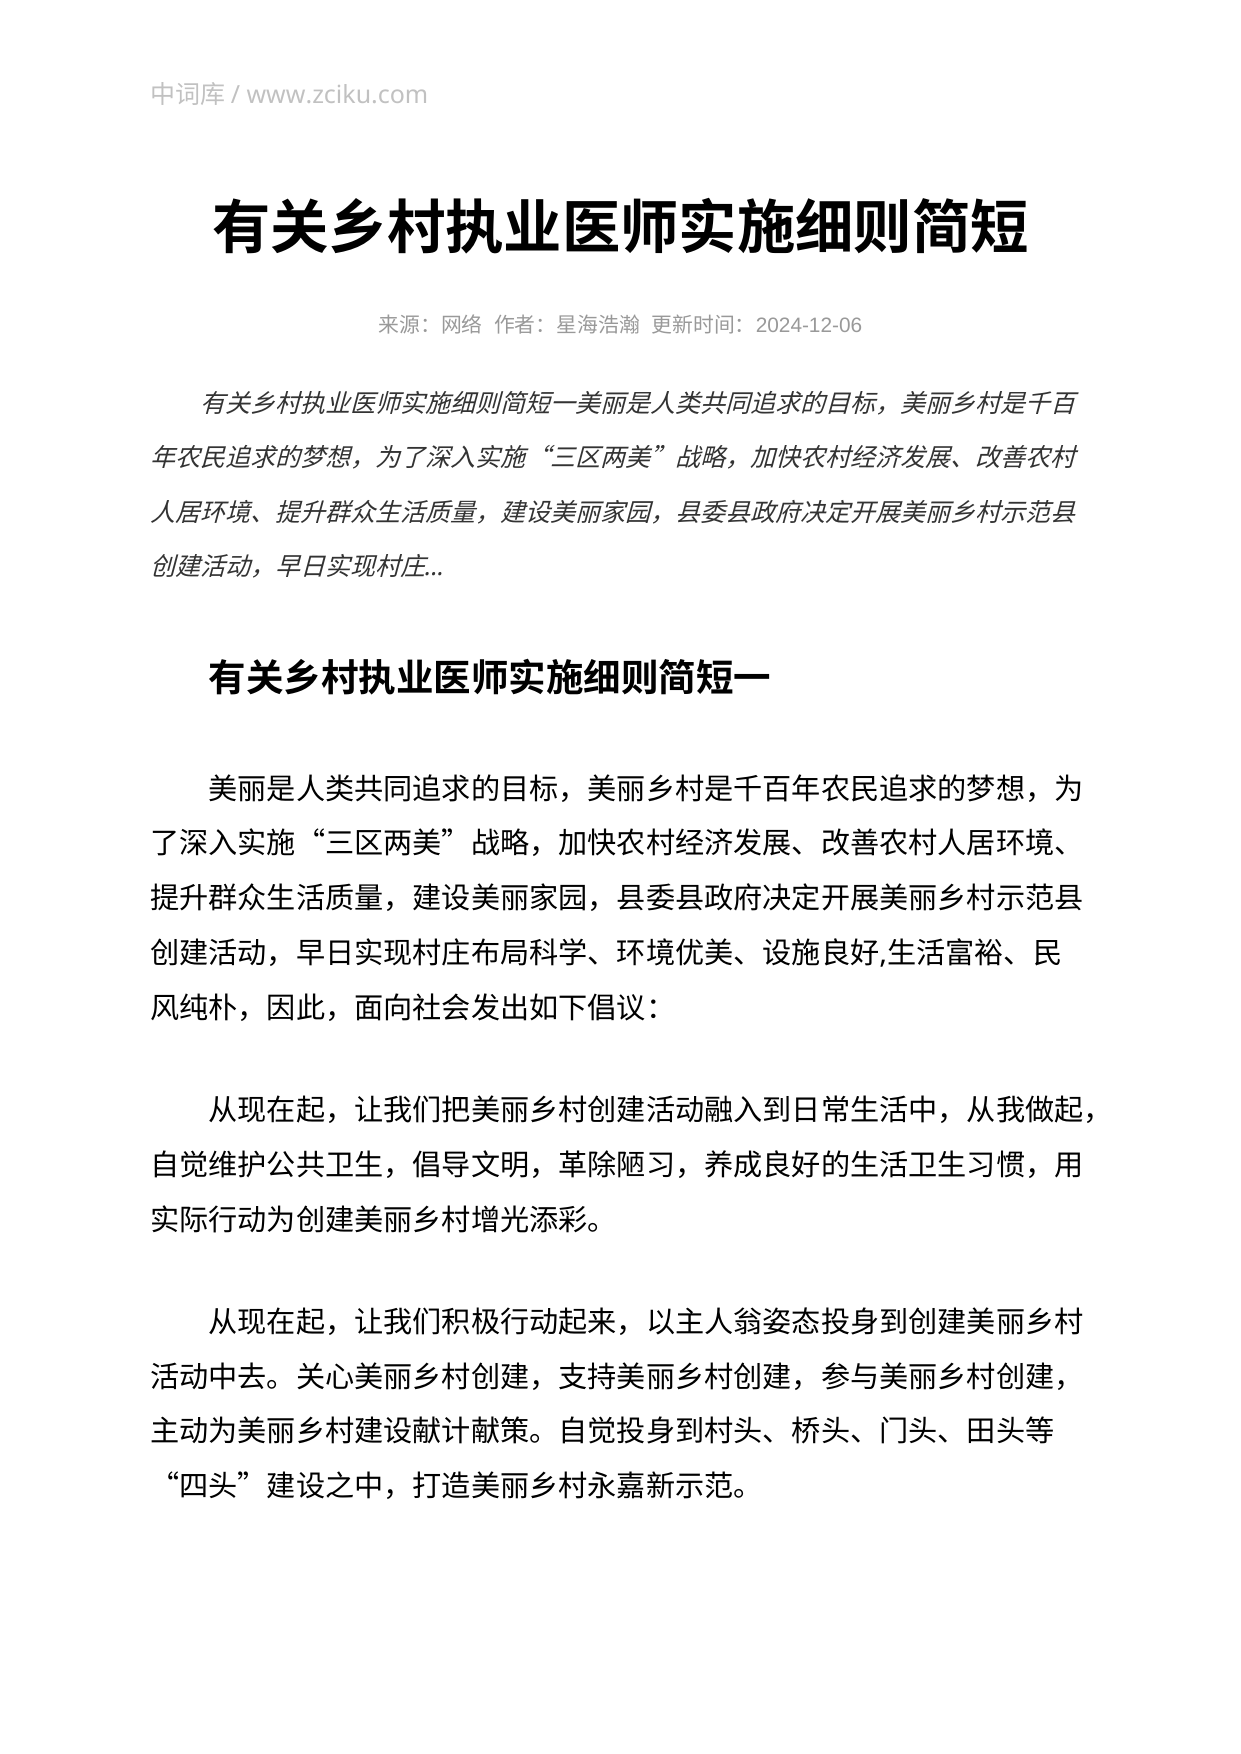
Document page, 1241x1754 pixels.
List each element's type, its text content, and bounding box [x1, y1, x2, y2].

text 从现在起，让我们把美丽乡村创建活动融入到日常生活中，从我做起，自觉维护公共卫生，倡导文明，革除陋习，养成良好的生活卫生习惯，用实际行动为创建美丽乡村增光添彩。 [150, 1087, 1090, 1239]
text 来源：网络 作者：星海浩瀚 更新时间：2024-12-06 [150, 313, 1090, 337]
text 美丽是人类共同追求的目标，美丽乡村是千百年农民追求的梦想，为了深入实施“三区两美”战略，加快农村经济发展、改善农村人居环境、提升群众生活质量，建设美丽家园，县委县政府决定开展美丽乡村示范县创建活动，早日实现村庄布局科学、环境优美、设施良好,生活富裕、民风纯朴，因此，面向社会发出如下倡议： [150, 765, 1090, 1027]
text 有关乡村执业医师实施细则简短一 [150, 648, 1090, 702]
text 有关乡村执业医师实施细则简短一美丽是人类共同追求的目标，美丽乡村是千百年农民追求的梦想，为了深入实施“三区两美”战略，加快农村经济发展、改善农村人居环境、提升群众生活质量，建设美丽家园，县委县政府决定开展美丽乡村示范县创建活动，早日实现村庄... [150, 383, 1090, 583]
text 从现在起，让我们积极行动起来，以主人翁姿态投身到创建美丽乡村活动中去。关心美丽乡村创建，支持美丽乡村创建，参与美丽乡村创建，主动为美丽乡村建设献计献策。自觉投身到村头、桥头、门头、田头等“四头”建设之中，打造美丽乡村永嘉新示范。 [150, 1298, 1090, 1505]
subtitle 有关乡村执业医师实施细则简短 [150, 181, 1090, 266]
